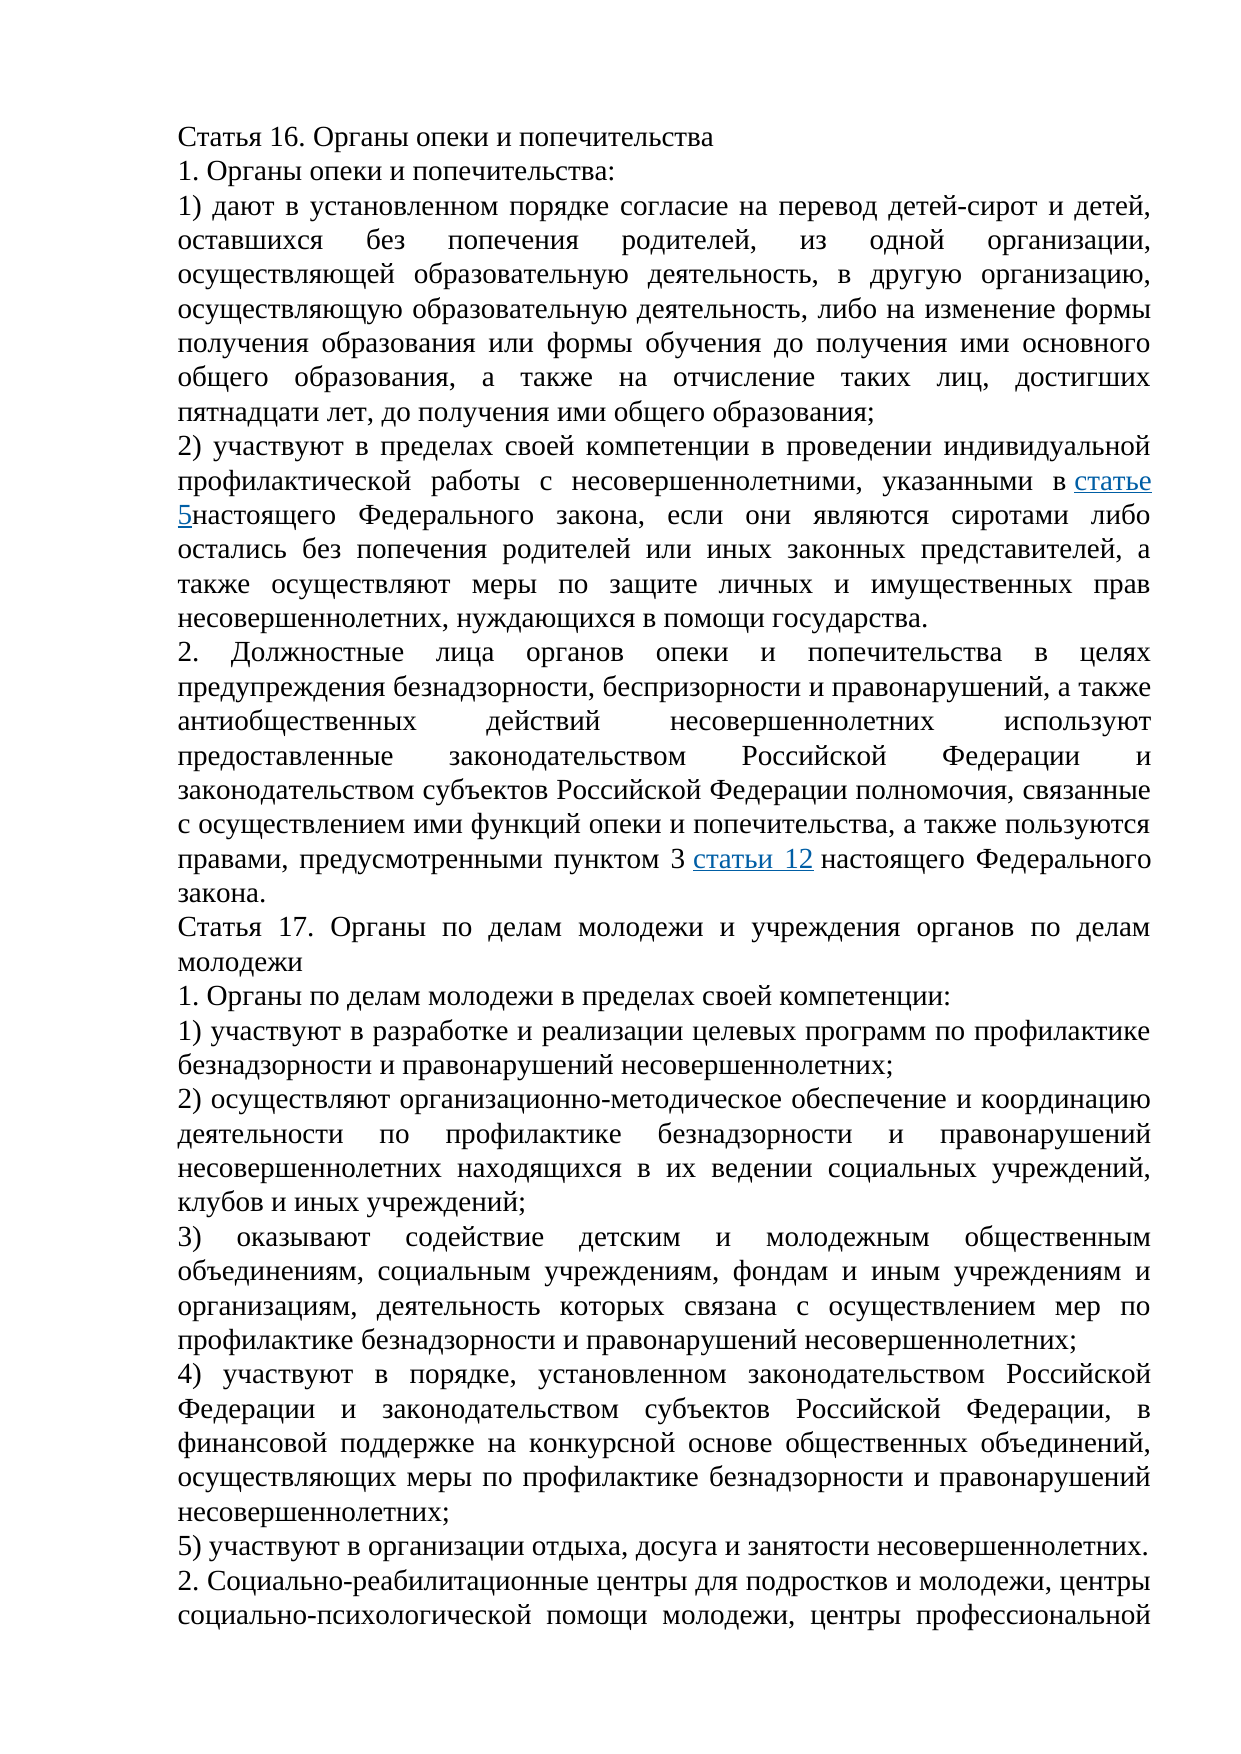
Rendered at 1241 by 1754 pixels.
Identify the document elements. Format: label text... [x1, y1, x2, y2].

text 2. Должностные лица органов опеки и попечительства в целях предупреждения безнадзорности, беспризорности и правонарушений, а также антиобщественных действий несовершеннолетних используют предоставленные законодательством Российской Федерации и законодательством субъектов Российской Федерации полномочия, связанные с осуществлением ими функций опеки и попечительства, а также пользуются правами, предусмотренными пунктом 3 статьи 12 настоящего Федерального закона. [177, 634, 1152, 909]
text Статья 17. Органы по делам молодежи и учреждения органов по делам молодежи [177, 909, 1152, 977]
text 2) осуществляют организационно-методическое обеспечение и координацию деятельности по профилактике безнадзорности и правонарушений несовершеннолетних находящихся в их ведении социальных учреждений, клубов и иных учреждений; [177, 1081, 1152, 1218]
text 4) участвуют в порядке, установленном законодательством Российской Федерации и законодательством субъектов Российской Федерации, в финансовой поддержке на конкурсной основе общественных объединений, осуществляющих меры по профилактике безнадзорности и правонарушений несовершеннолетних; [177, 1356, 1152, 1527]
text Статья 16. Органы опеки и попечительства [177, 118, 1152, 152]
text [177, 1562, 1152, 1631]
text 1) дают в установленном порядке согласие на перевод детей-сирот и детей, оставшихся без попечения родителей, из одной организации, осуществляющей образовательную деятельность, в другую организацию, осуществляющую образовательную деятельность, либо на изменение формы получения образования или формы обучения до получения ими основного общего образования, а также на отчисление таких лиц, достигших пятнадцати лет, до получения ими общего образования; [177, 187, 1152, 427]
text 2) участвуют в пределах своей компетенции в проведении индивидуальной профилактической работы с несовершеннолетними, указанными в статье 5настоящего Федерального закона, если они являются сиротами либо остались без попечения родителей или иных законных представителей, а также осуществляют меры по защите личных и имущественных прав несовершеннолетних, нуждающихся в помощи государства. [177, 427, 1152, 634]
text 3) оказывают содействие детским и молодежным общественным объединениям, социальным учреждениям, фондам и иным учреждениям и организациям, деятельность которых связана с осуществлением мер по профилактике безнадзорности и правонарушений несовершеннолетних; [177, 1218, 1152, 1356]
text 5) участвуют в организации отдыха, досуга и занятости несовершеннолетних. [177, 1527, 1152, 1562]
text 1) участвуют в разработке и реализации целевых программ по профилактике безнадзорности и правонарушений несовершеннолетних; [177, 1012, 1152, 1081]
text 1. Органы опеки и попечительства: [177, 152, 1152, 187]
text 1. Органы по делам молодежи в пределах своей компетенции: [177, 977, 1152, 1012]
